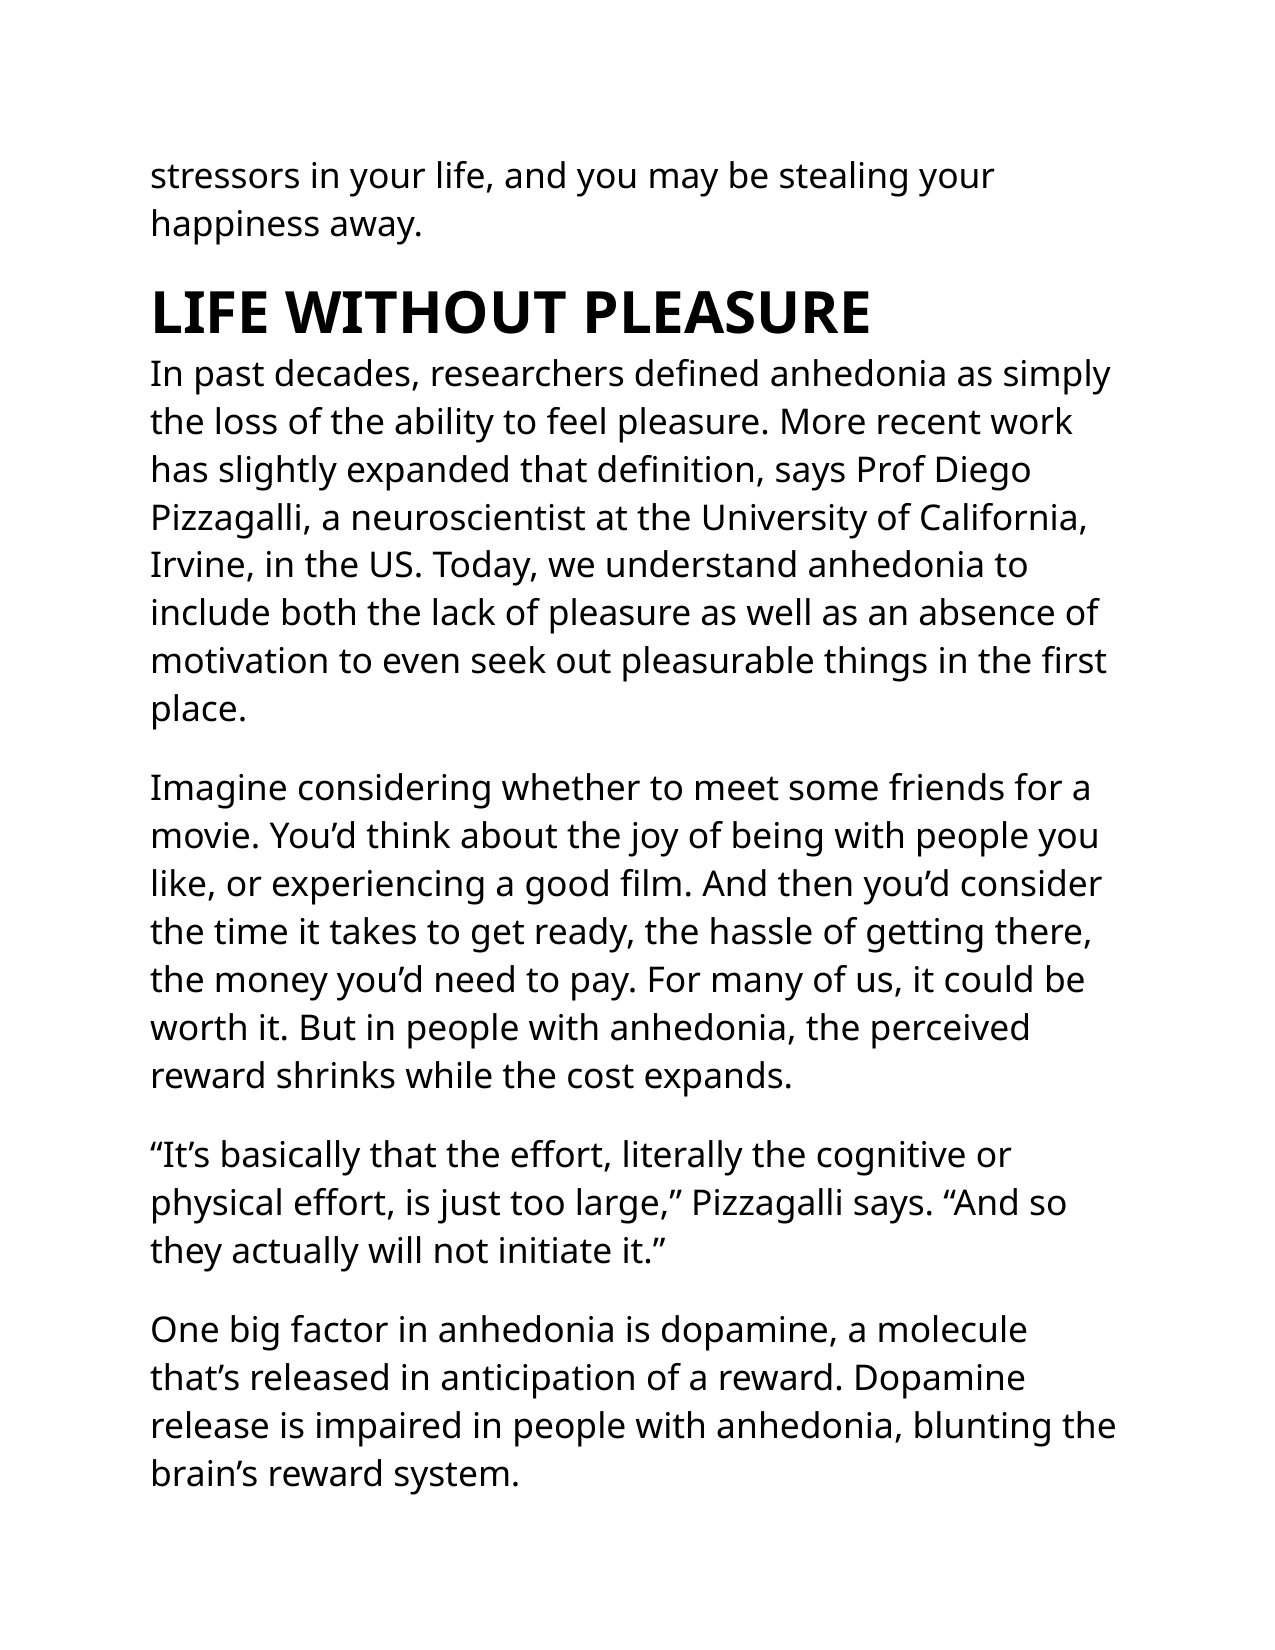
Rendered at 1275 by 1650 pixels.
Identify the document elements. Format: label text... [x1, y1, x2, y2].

text In past decades, researchers defined anhedonia as simply the loss of the ability to feel pleasure. More recent work has slightly expanded that definition, says Prof Diego Pizzagalli, a neuroscientist at the University of California, Irvine, in the US. Today, we understand anhedonia to include both the lack of pleasure as well as an absence of motivation to even seek out pleasurable things in the first place. [150, 348, 1125, 731]
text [150, 150, 1125, 246]
text “It’s basically that the effort, literally the cognitive or physical effort, is just too large,” Pizzagalli says. “And so they actually will not initiate it.” [150, 1129, 1125, 1273]
text One big factor in anhedonia is dopamine, a molecule that’s released in anticipation of a reward. Dopamine release is impaired in people with anhedonia, blunting the brain’s reward system. [150, 1304, 1125, 1496]
text LIFE WITHOUT PLEASURE [150, 277, 1125, 348]
text Imagine considering whether to meet some friends for a movie. You’d think about the joy of being with people you like, or experiencing a good film. And then you’d consider the time it takes to get ready, the hassle of getting there, the money you’d need to pay. For many of us, it could be worth it. But in people with anhedonia, the perceived reward shrinks while the cost expands. [150, 762, 1125, 1098]
